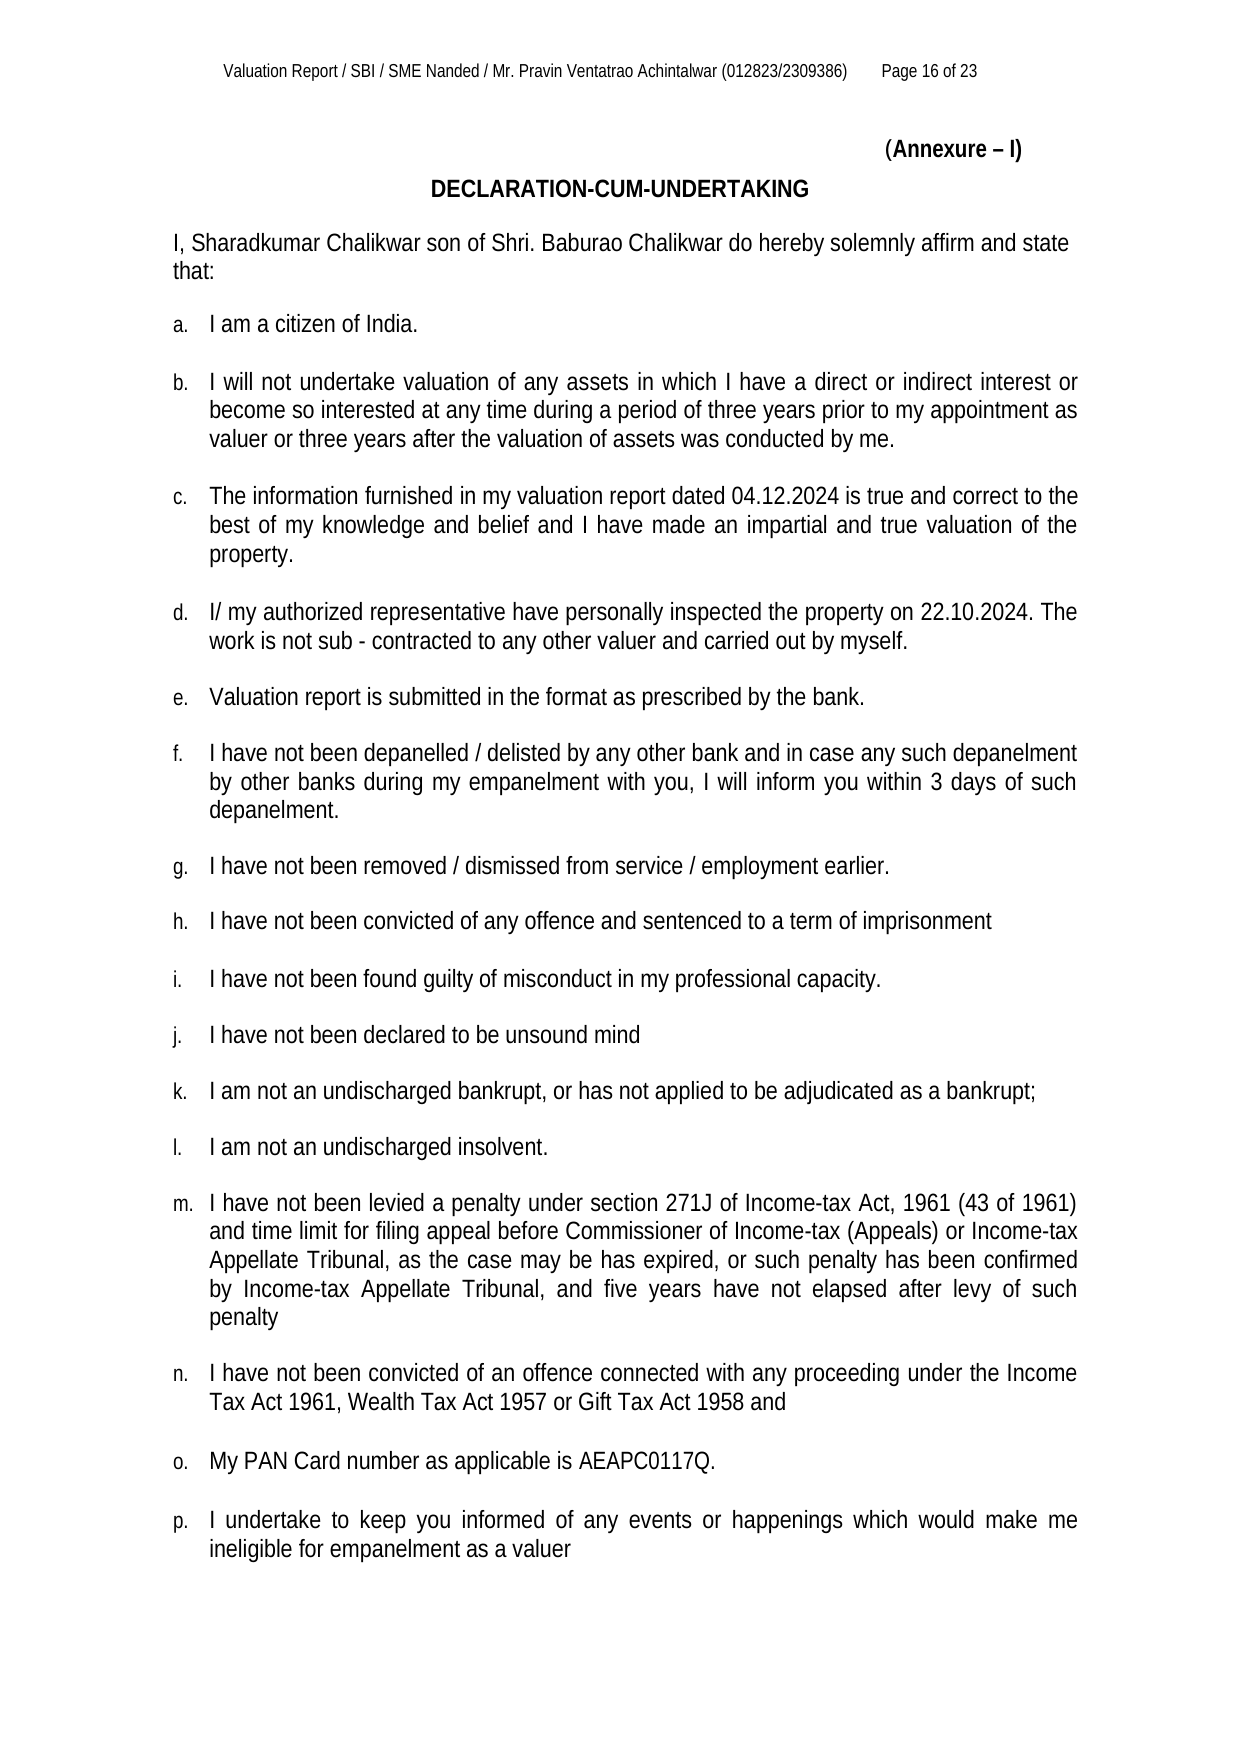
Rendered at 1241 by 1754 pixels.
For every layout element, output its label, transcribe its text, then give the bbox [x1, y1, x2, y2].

text I, Sharadkumar Chalikwar son of Shri. Baburao Chalikwar do hereby solemnly affirm and state that: [173, 228, 1090, 285]
list I have not been convicted of an offence connected with any proceeding under the Income Tax Act 1961, Wealth Tax Act 1957 or Gift Tax Act 1958 and [173, 1358, 1080, 1415]
list I undertake to keep you informed of any events or happenings which would make me ineligible for empanelment as a valuer [173, 1506, 1080, 1563]
list I/ my authorized representative have personally inspected the property on 22.10.2024. The work is not sub - contracted to any other valuer and carried out by myself. [173, 597, 1080, 654]
list I will not undertake valuation of any assets in which I have a direct or indirect interest or become so interested at any time during a period of three years prior to my appointment as valuer or three years after the valuation of assets was conducted by me. [173, 367, 1080, 453]
list I have not been removed / dismissed from service / employment earlier. [173, 851, 1080, 880]
list I am not an undischarged insolvent. [173, 1132, 1080, 1161]
list Valuation report is submitted in the format as prescribed by the bank. [173, 682, 1080, 710]
list My PAN Card number as applicable is AEAPC0117Q. [173, 1446, 1080, 1475]
list I have not been levied a penalty under section 271J of Income-tax Act, 1961 (43 of 1961) and time limit for filing appeal before Commissioner of Income-tax (Appeals) or Income-tax Appellate Tribunal, as the case may be has expired, or such penalty has been confirmed by Income-tax Appellate Tribunal, and five years have not elapsed after levy of such penalty [173, 1188, 1080, 1331]
list The information furnished in my valuation report dated 04.12.2024 is true and correct to the best of my knowledge and belief and I have made an impartial and true valuation of the property. [173, 481, 1080, 567]
list I have not been declared to be unsound mind [173, 1020, 1080, 1049]
text DECLARATION-CUM-UNDERTAKING [150, 174, 1090, 202]
list I have not been convicted of any offence and sentenced to a term of imprisonment [173, 906, 1080, 935]
text (Annexure – I) [150, 130, 1022, 164]
list I am a citizen of India. [173, 309, 1080, 338]
list I am not an undischarged bankrupt, or has not applied to be adjudicated as a bankrupt; [173, 1076, 1080, 1105]
list I have not been depanelled / delisted by any other bank and in case any such depanelment by other banks during my empanelment with you, I will inform you within 3 days of such depanelment. [173, 738, 1080, 824]
list I have not been found guilty of misconduct in my professional capacity. [173, 964, 1080, 993]
